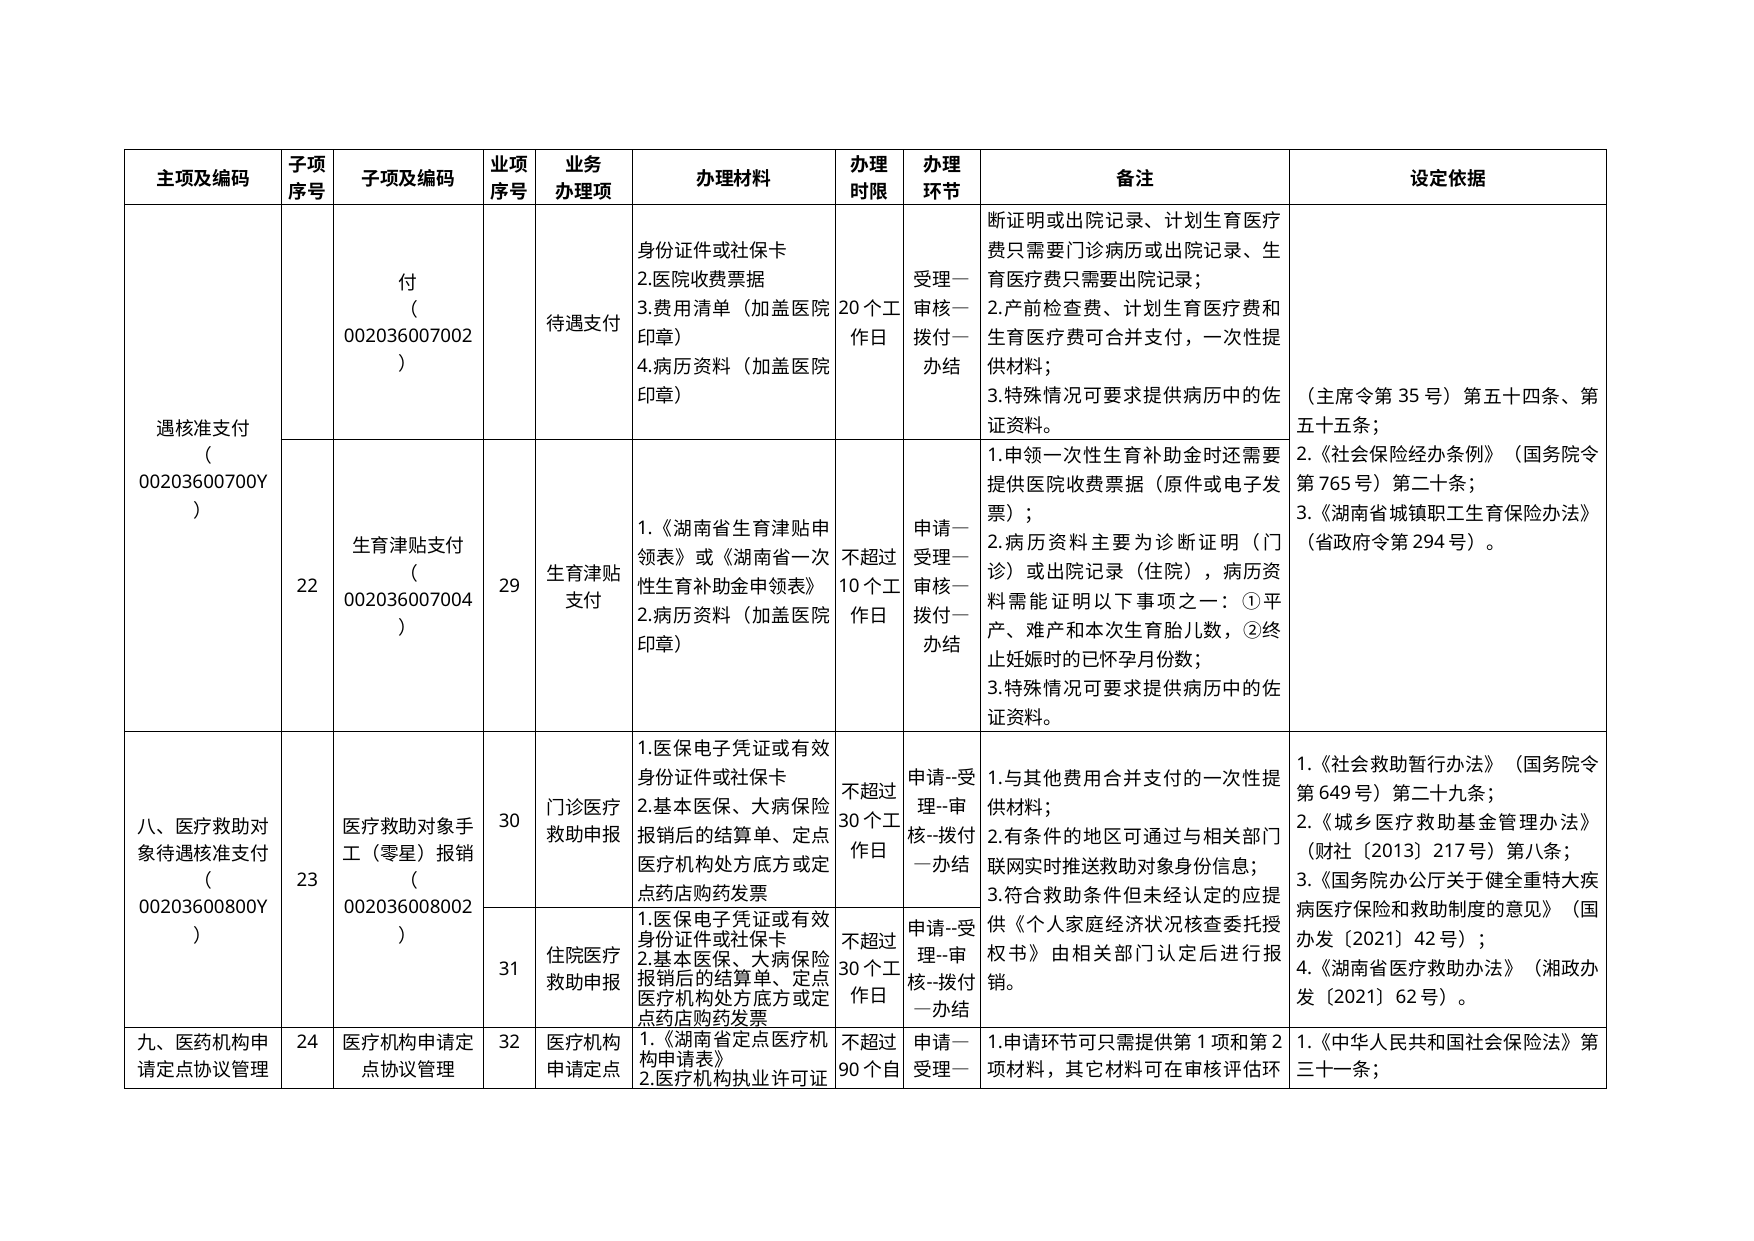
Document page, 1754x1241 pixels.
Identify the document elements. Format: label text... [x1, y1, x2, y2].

table_cell 不超过90个自然日 [836, 1028, 903, 1087]
table_header 办理 环节 [904, 150, 980, 204]
table_cell 医疗机构申请定点协议管理 [536, 1028, 632, 1087]
table_cell 28 [484, 205, 535, 438]
table_cell 22 [282, 440, 333, 731]
table_cell 申请--受理--审核--拨付—办结 [904, 732, 980, 907]
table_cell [981, 1028, 1289, 1087]
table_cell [1290, 1028, 1606, 1087]
table_header 备注 [981, 150, 1289, 204]
table_cell 住院医疗救助申报 [536, 908, 632, 1027]
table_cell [981, 205, 1289, 438]
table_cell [1290, 205, 1606, 731]
table_cell 1.《湖南省生育津贴申领表》或《湖南省一次性生育补助金申领表》 2.病历资料（加盖医院印章） [633, 440, 835, 731]
table_header 办理 时限 [836, 150, 903, 204]
table_cell 不超过30个工作日 [836, 732, 903, 907]
table_header 业项序号 [484, 150, 535, 204]
table_cell 生育津贴支付 （002036007004） [334, 440, 483, 731]
table_cell 24 [282, 1028, 333, 1087]
table_cell 生育津贴支付 [536, 440, 632, 731]
table_cell 1.与其他费用合并支付的一次性提供材料； 2.有条件的地区可通过与相关部门联网实时推送救助对象身份信息； 3.符合救助条件但未经认定的应提供《个人家庭经济状况核查委托授权书》由相关部门认定后进行报销。 [981, 732, 1289, 1027]
table_cell 七、生育保险待遇核准支付 （00203600700Y） [125, 205, 281, 731]
table_cell 29 [484, 440, 535, 731]
table_cell 30 [484, 732, 535, 907]
table_cell 1.申领一次性生育补助金时还需要提供医院收费票据（原件或电子发票）； 2.病历资料主要为诊断证明（门诊）或出院记录（住院），病历资料需能证明以下事项之一：①平产、难产和本次生育胎儿数，②终止妊娠时的已怀孕月份数； 3.特殊情况可要求提供病历中的佐证资料。 [981, 440, 1289, 731]
table_header 主项及编码 [125, 150, 281, 204]
table_cell 申请--受理--审核--拨付—办结 [904, 908, 980, 1027]
table_header 办理材料 [633, 150, 835, 204]
table_cell 申请—受理—审核—拨付—办结 [904, 440, 980, 731]
table_cell 医疗机构申请定点协议管理 （002036009001） [334, 1028, 483, 1087]
table_header 子项序号 [282, 150, 333, 204]
table_cell 不超过10个工作日 [836, 440, 903, 731]
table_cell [633, 1028, 835, 1087]
table_header 设定依据 [1290, 150, 1606, 204]
table_cell 生育医疗待遇支付 [536, 205, 632, 438]
table_cell 不超过30个工作日 [836, 908, 903, 1027]
table_cell 申请—受理—审核—办结 [904, 1028, 980, 1087]
table_cell 31 [484, 908, 535, 1027]
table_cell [633, 205, 835, 438]
table_cell 21 [282, 205, 333, 438]
table_cell 八、医疗救助对象待遇核准支付 （00203600800Y） [125, 732, 281, 1027]
table_cell 门诊医疗救助申报 [536, 732, 632, 907]
table_cell 生育医疗待遇支付（002036007002） [334, 205, 483, 438]
table_cell 32 [484, 1028, 535, 1087]
table_cell 1.医保电子凭证或有效身份证件或社保卡 2.基本医保、大病保险报销后的结算单、定点医疗机构处方底方或定点药店购药发票 [633, 908, 835, 1027]
table_cell 申请—受理—审核—拨付—办结 [904, 205, 980, 438]
table_cell 1.《社会救助暂行办法》（国务院令第649号）第二十九条； 2.《城乡医疗救助基金管理办法》（财社〔2013〕217号）第八条； 3.《国务院办公厅关于健全重特大疾病医疗保险和救助制度的意见》（国办发〔2021〕42号）； 4.《湖南省医疗救助办法》（湘政办发〔2021〕62号）。 [1290, 732, 1606, 1027]
table_header 子项及编码 [334, 150, 483, 204]
table_cell 医疗救助对象手工（零星）报销 （002036008002） [334, 732, 483, 1027]
table_cell 九、医药机构申请定点协议管理 （00203600900Y） [125, 1028, 281, 1087]
table_cell 23 [282, 732, 333, 1027]
table_header 业务 办理项 [536, 150, 632, 204]
table_cell 不超过20个工作日 [836, 205, 903, 438]
table_cell 1.医保电子凭证或有效身份证件或社保卡 2.基本医保、大病保险报销后的结算单、定点医疗机构处方底方或定点药店购药发票 [633, 732, 835, 907]
